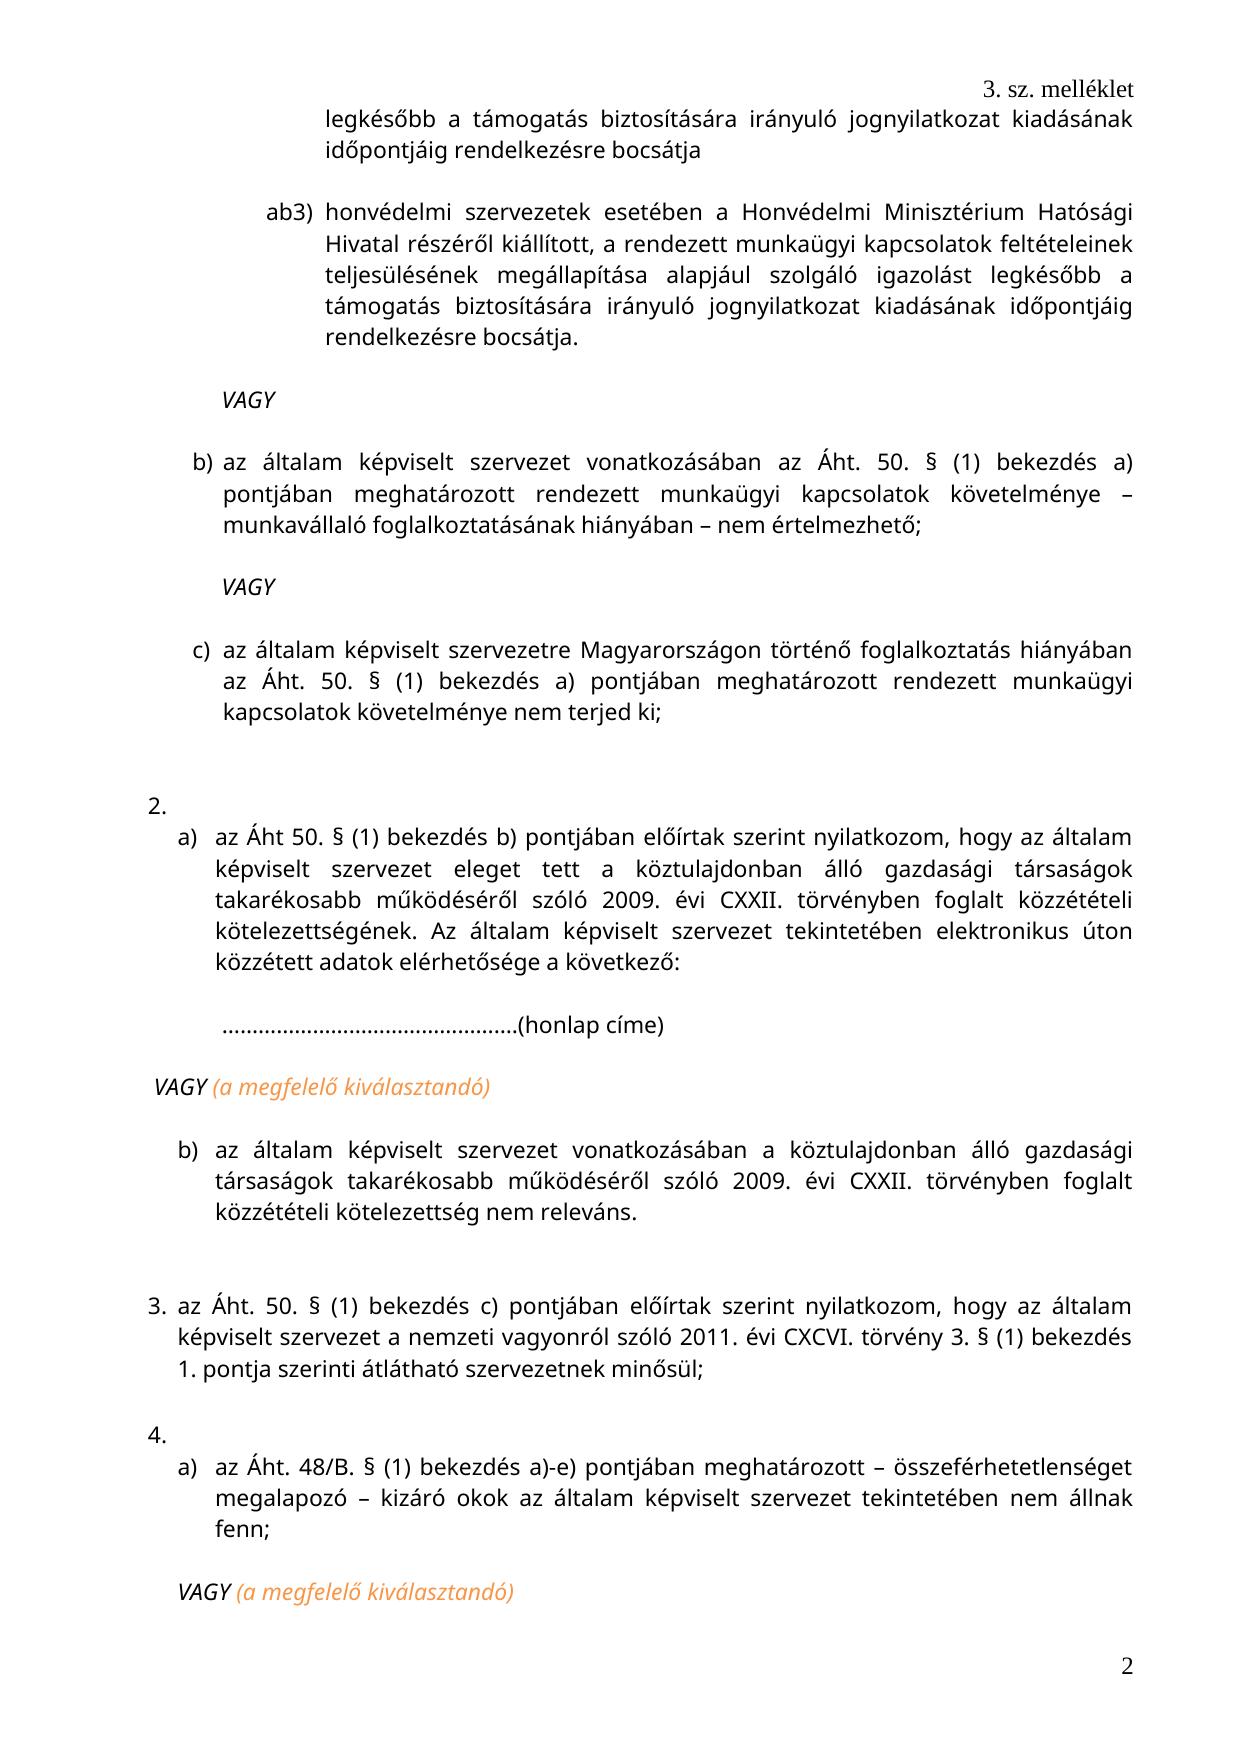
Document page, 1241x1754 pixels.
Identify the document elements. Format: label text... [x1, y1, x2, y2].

text VAGY [221, 571, 1134, 603]
text c) az általam képviselt szervezetre Magyarországon történő foglalkoztatás hiányában az Áht. 50. § (1) bekezdés a) pontjában meghatározott rendezett munkaügyi kapcsolatok követelménye nem terjed ki; [192, 634, 1134, 728]
list az Áht. 50. § (1) bekezdés c) pontjában előírtak szerint nyilatkozom, hogy az általam képviselt szervezet a nemzeti vagyonról szóló 2011. évi CXCVI. törvény 3. § (1) bekezdés 1. pontja szerinti átlátható szervezetnek minősül; [148, 1290, 1134, 1384]
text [266, 103, 1134, 165]
text VAGY (a megfelelő kiválasztandó) [148, 1071, 1134, 1103]
list az Áht 50. § (1) bekezdés b) pontjában előírtak szerint nyilatkozom, hogy az általam képviselt szervezet eleget tett a köztulajdonban álló gazdasági társaságok takarékosabb működéséről szóló 2009. évi CXXII. törvényben foglalt közzétételi kötelezettségének. Az általam képviselt szervezet tekintetében elektronikus úton közzétett adatok elérhetősége a következő: [177, 821, 1134, 978]
text VAGY [221, 384, 1134, 415]
list az általam képviselt szervezet vonatkozásában a köztulajdonban álló gazdasági társaságok takarékosabb működéséről szóló 2009. évi CXXII. törvényben foglalt közzétételi kötelezettség nem releváns. [177, 1134, 1134, 1228]
text ………………………………………….(honlap címe) [148, 1009, 1134, 1040]
text b) az általam képviselt szervezet vonatkozásában az Áht. 50. § (1) bekezdés a) pontjában meghatározott rendezett munkaügyi kapcsolatok követelménye – munkavállaló foglalkoztatásának hiányában – nem értelmezhető; [192, 446, 1134, 540]
text ab3) honvédelmi szervezetek esetében a Honvédelmi Minisztérium Hatósági Hivatal részéről kiállított, a rendezett munkaügyi kapcsolatok feltételeinek teljesülésének megállapítása alapjául szolgáló igazolást legkésőbb a támogatás biztosítására irányuló jognyilatkozat kiadásának időpontjáig rendelkezésre bocsátja. [266, 196, 1134, 353]
list az Áht. 48/B. § (1) bekezdés a)-e) pontjában meghatározott – összeférhetetlenséget megalapozó – kizáró okok az általam képviselt szervezet tekintetében nem állnak fenn; [177, 1451, 1134, 1544]
text VAGY (a megfelelő kiválasztandó) [177, 1576, 1134, 1607]
